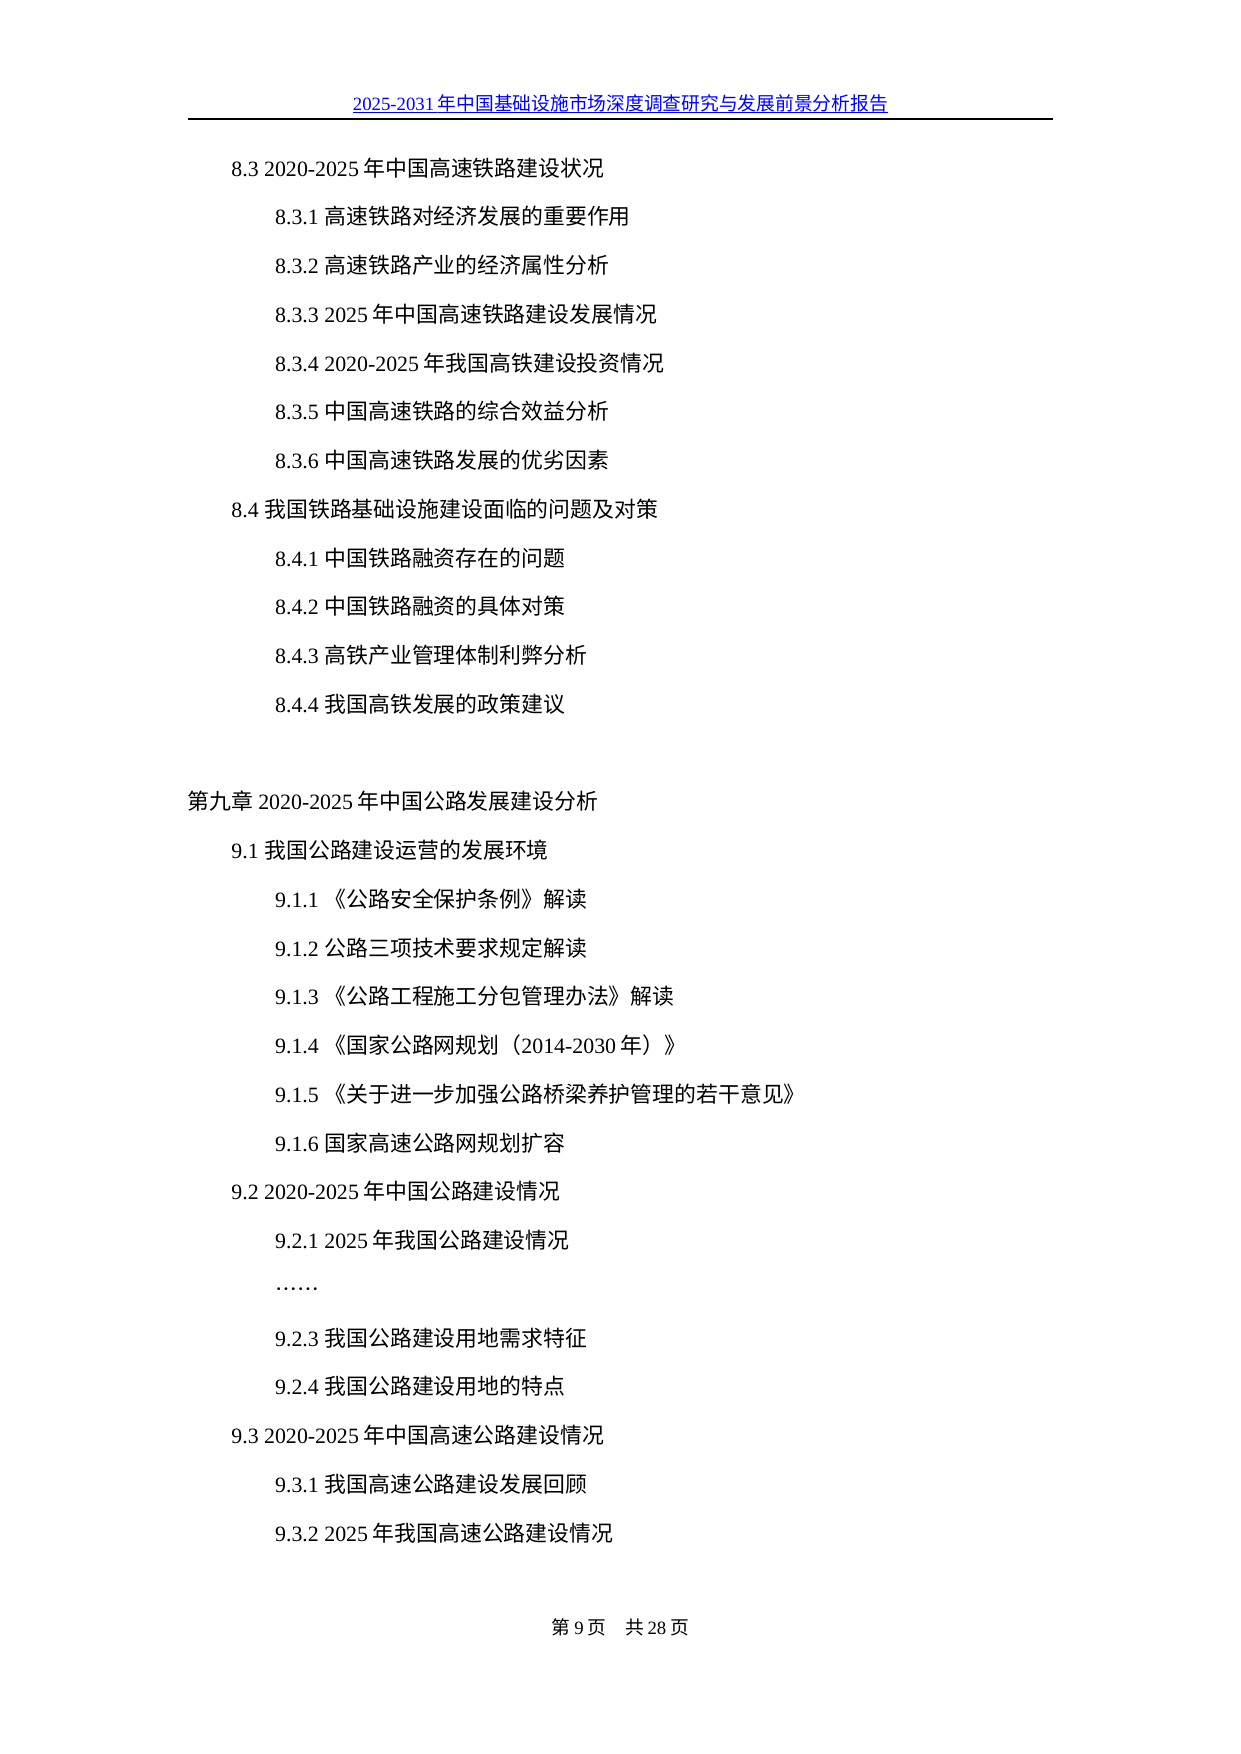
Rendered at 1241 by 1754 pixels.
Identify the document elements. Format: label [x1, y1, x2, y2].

text [187, 150, 1053, 1548]
